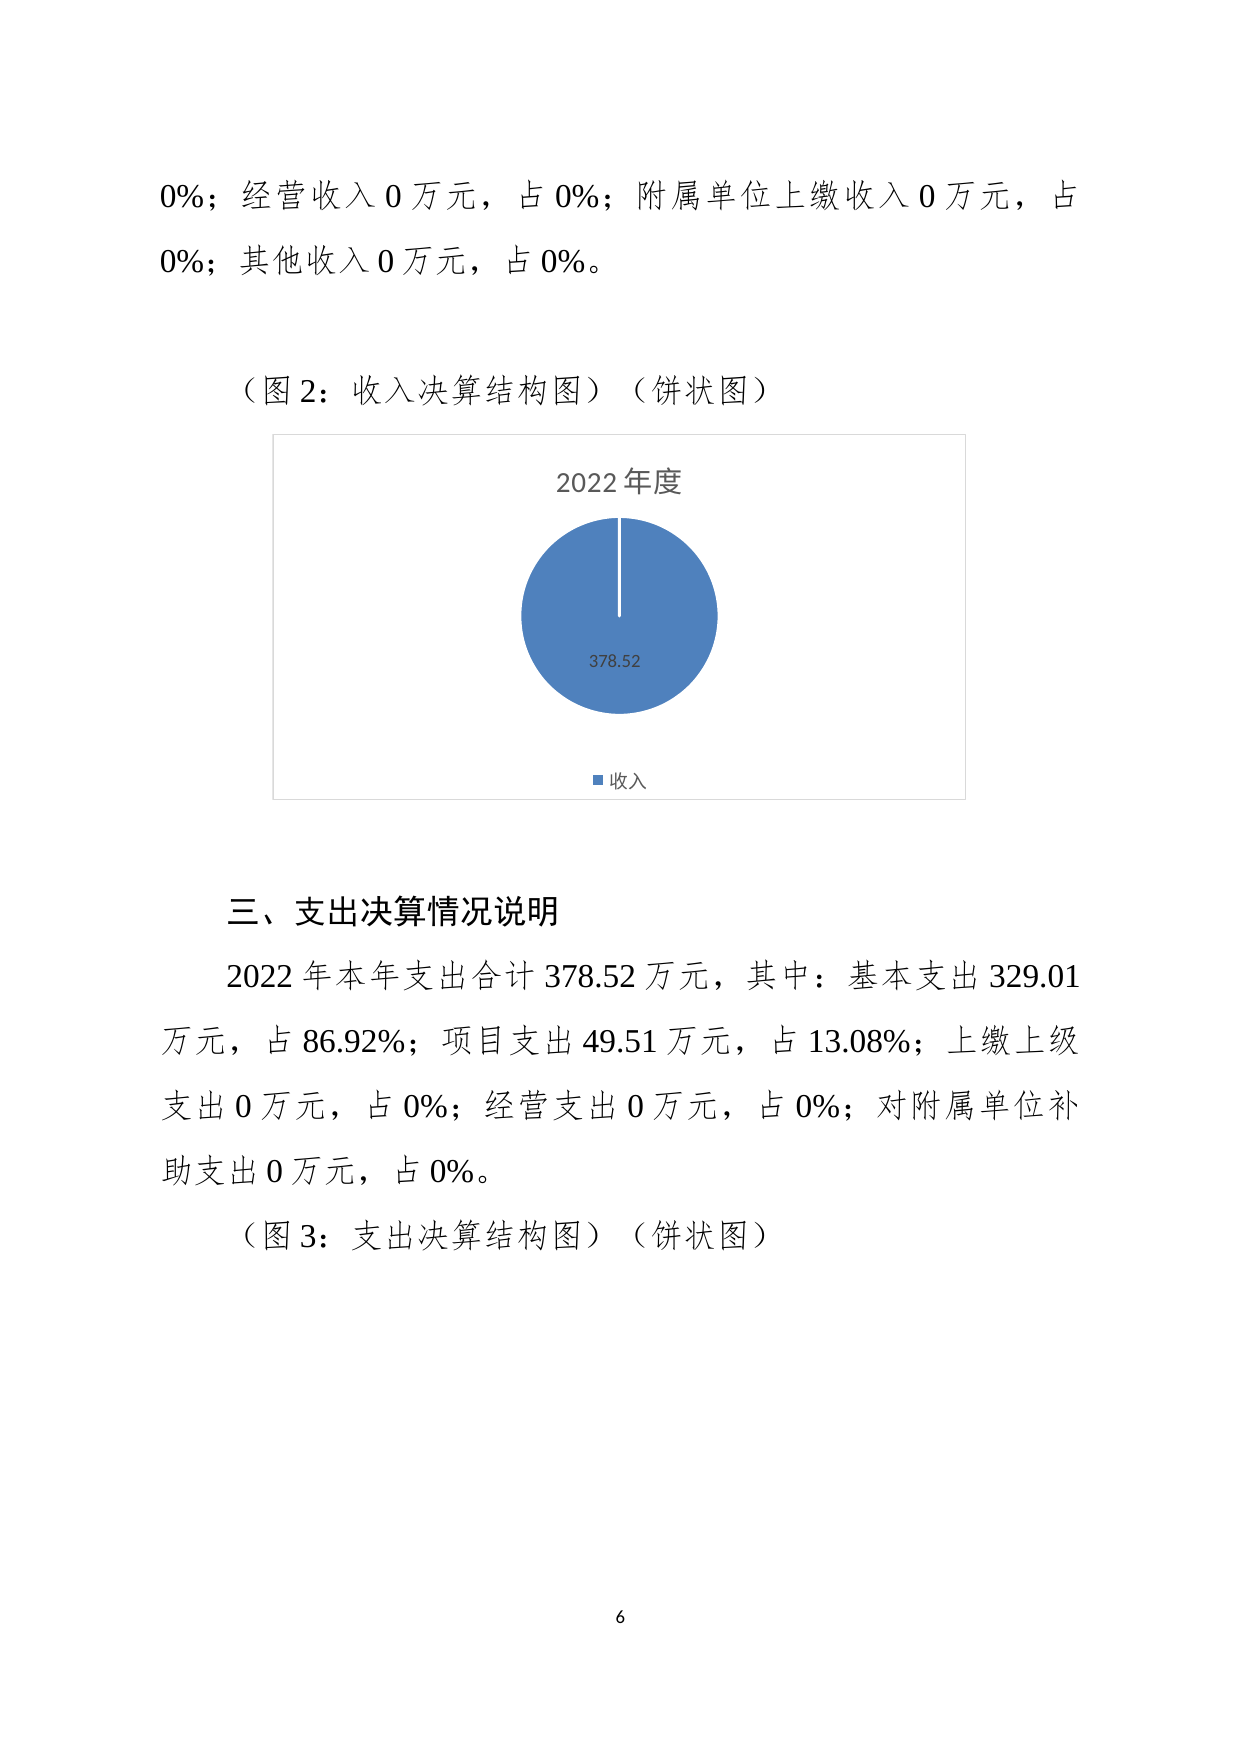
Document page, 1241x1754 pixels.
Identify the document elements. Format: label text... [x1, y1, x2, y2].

text （图2：收入决算结构图）（饼状图） [159, 357, 1081, 422]
text （图3：支出决算结构图）（饼状图） [159, 1202, 1081, 1267]
list 三、支出决算情况说明 [226, 877, 1081, 942]
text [159, 162, 1081, 292]
text 2022年本年支出合计378.52万元，其中：基本支出329.01万元，占86.92%；项目支出49.51万元，占13.08%；上缴上级支出0万元，占0%；经营支出0万元，占0%；对附属单位补助支出0万元，占0%。 [159, 942, 1081, 1202]
